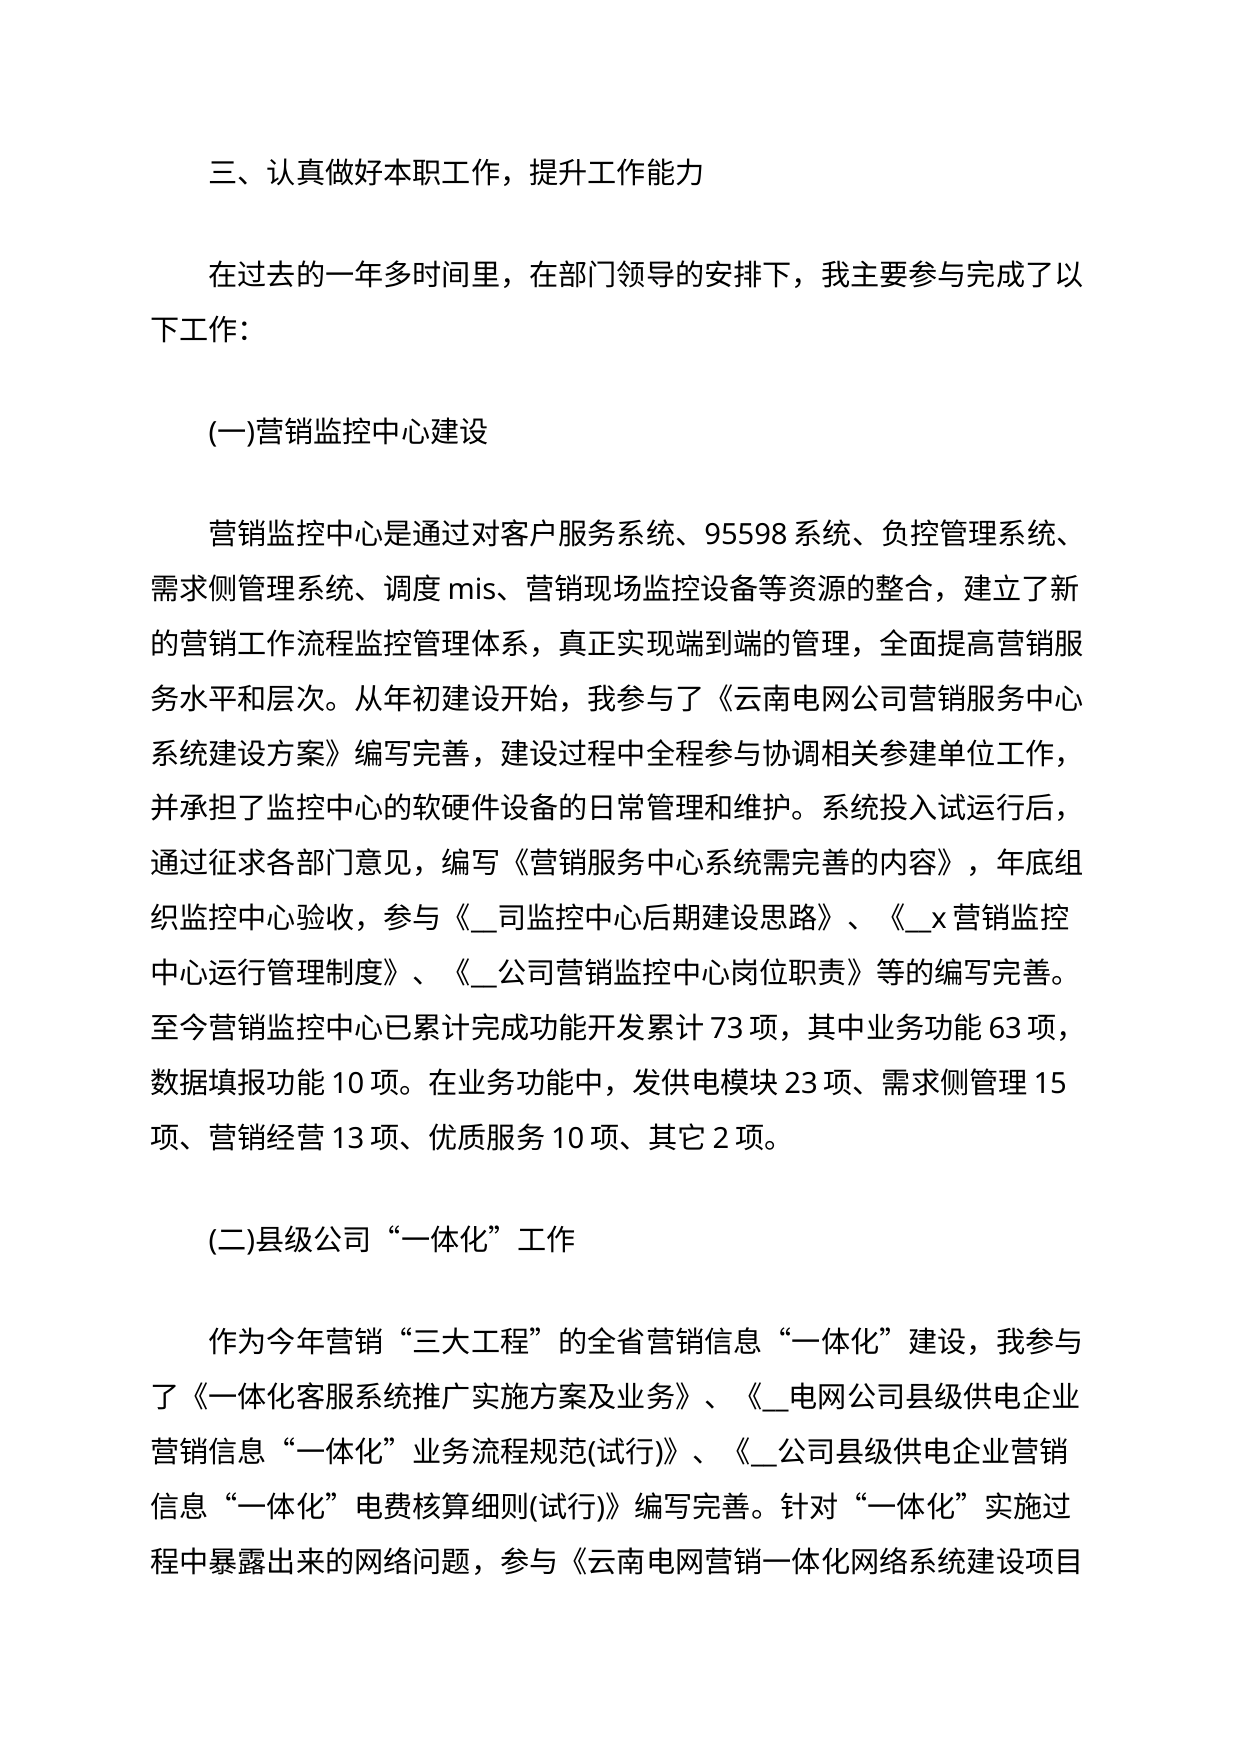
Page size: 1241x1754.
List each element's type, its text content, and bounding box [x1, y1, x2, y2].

text 营销监控中心是通过对客户服务系统、95598系统、负控管理系统、需求侧管理系统、调度mis、营销现场监控设备等资源的整合，建立了新的营销工作流程监控管理体系，真正实现端到端的管理，全面提高营销服务水平和层次。从年初建设开始，我参与了《云南电网公司营销服务中心系统建设方案》编写完善，建设过程中全程参与协调相关参建单位工作，并承担了监控中心的软硬件设备的日常管理和维护。系统投入试运行后，通过征求各部门意见，编写《营销服务中心系统需完善的内容》，年底组织监控中心验收，参与《__司监控中心后期建设思路》、《__x营销监控中心运行管理制度》、《__公司营销监控中心岗位职责》等的编写完善。至今营销监控中心已累计完成功能开发累计73项，其中业务功能63项，数据填报功能10项。在业务功能中，发供电模块23项、需求侧管理15项、营销经营13项、优质服务10项、其它2项。 [150, 510, 1090, 1157]
text (二)县级公司“一体化”工作 [150, 1217, 1090, 1259]
text (一)营销监控中心建设 [150, 408, 1090, 451]
text 三、认真做好本职工作，提升工作能力 [150, 150, 1090, 192]
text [150, 1319, 1090, 1581]
text 在过去的一年多时间里，在部门领导的安排下，我主要参与完成了以下工作： [150, 252, 1090, 349]
